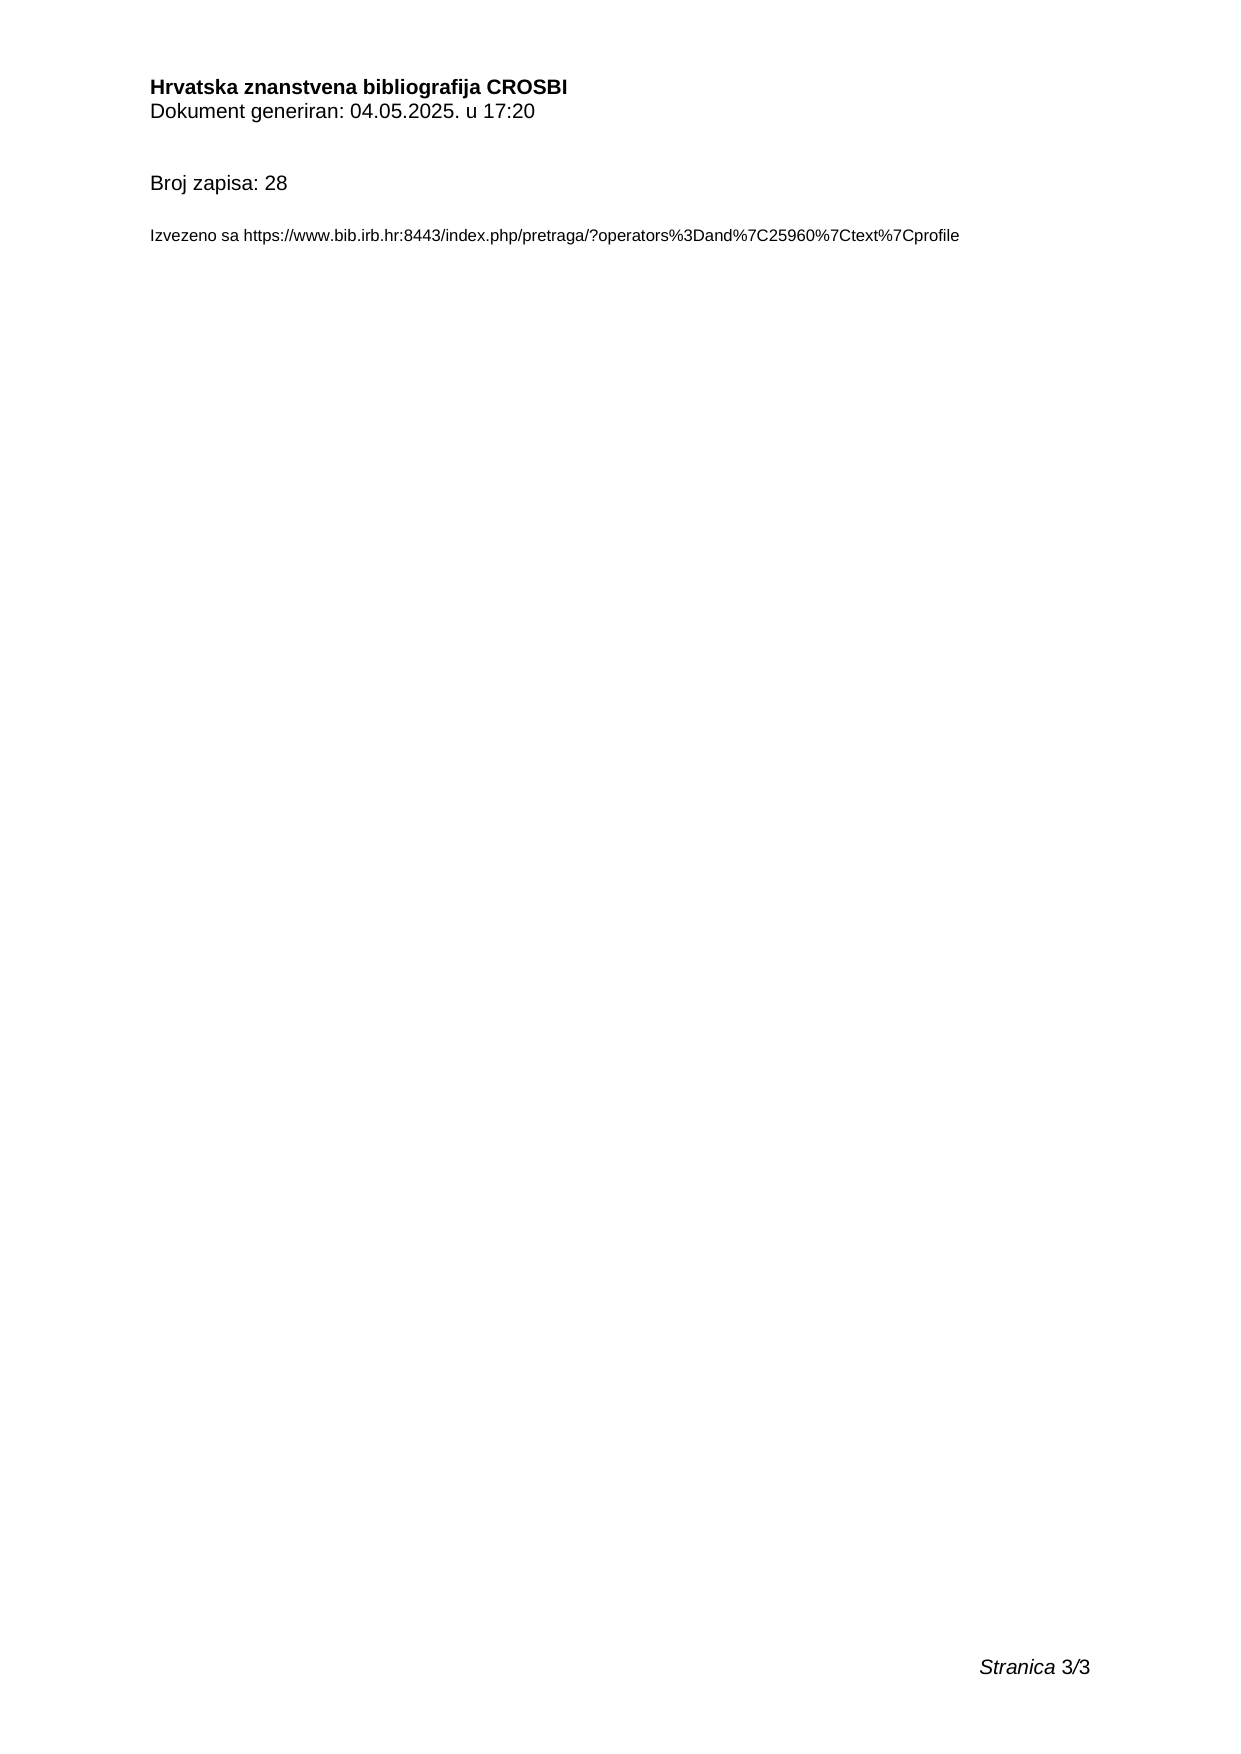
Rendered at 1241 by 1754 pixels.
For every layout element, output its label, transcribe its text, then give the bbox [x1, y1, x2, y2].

text Izvezeno sa https://www.bib.irb.hr:8443/index.php/pretraga/?operators%3Dand%7C25960%7Ctext%7Cprofile [150, 226, 1090, 245]
text Broj zapisa: 28 [150, 171, 1090, 195]
